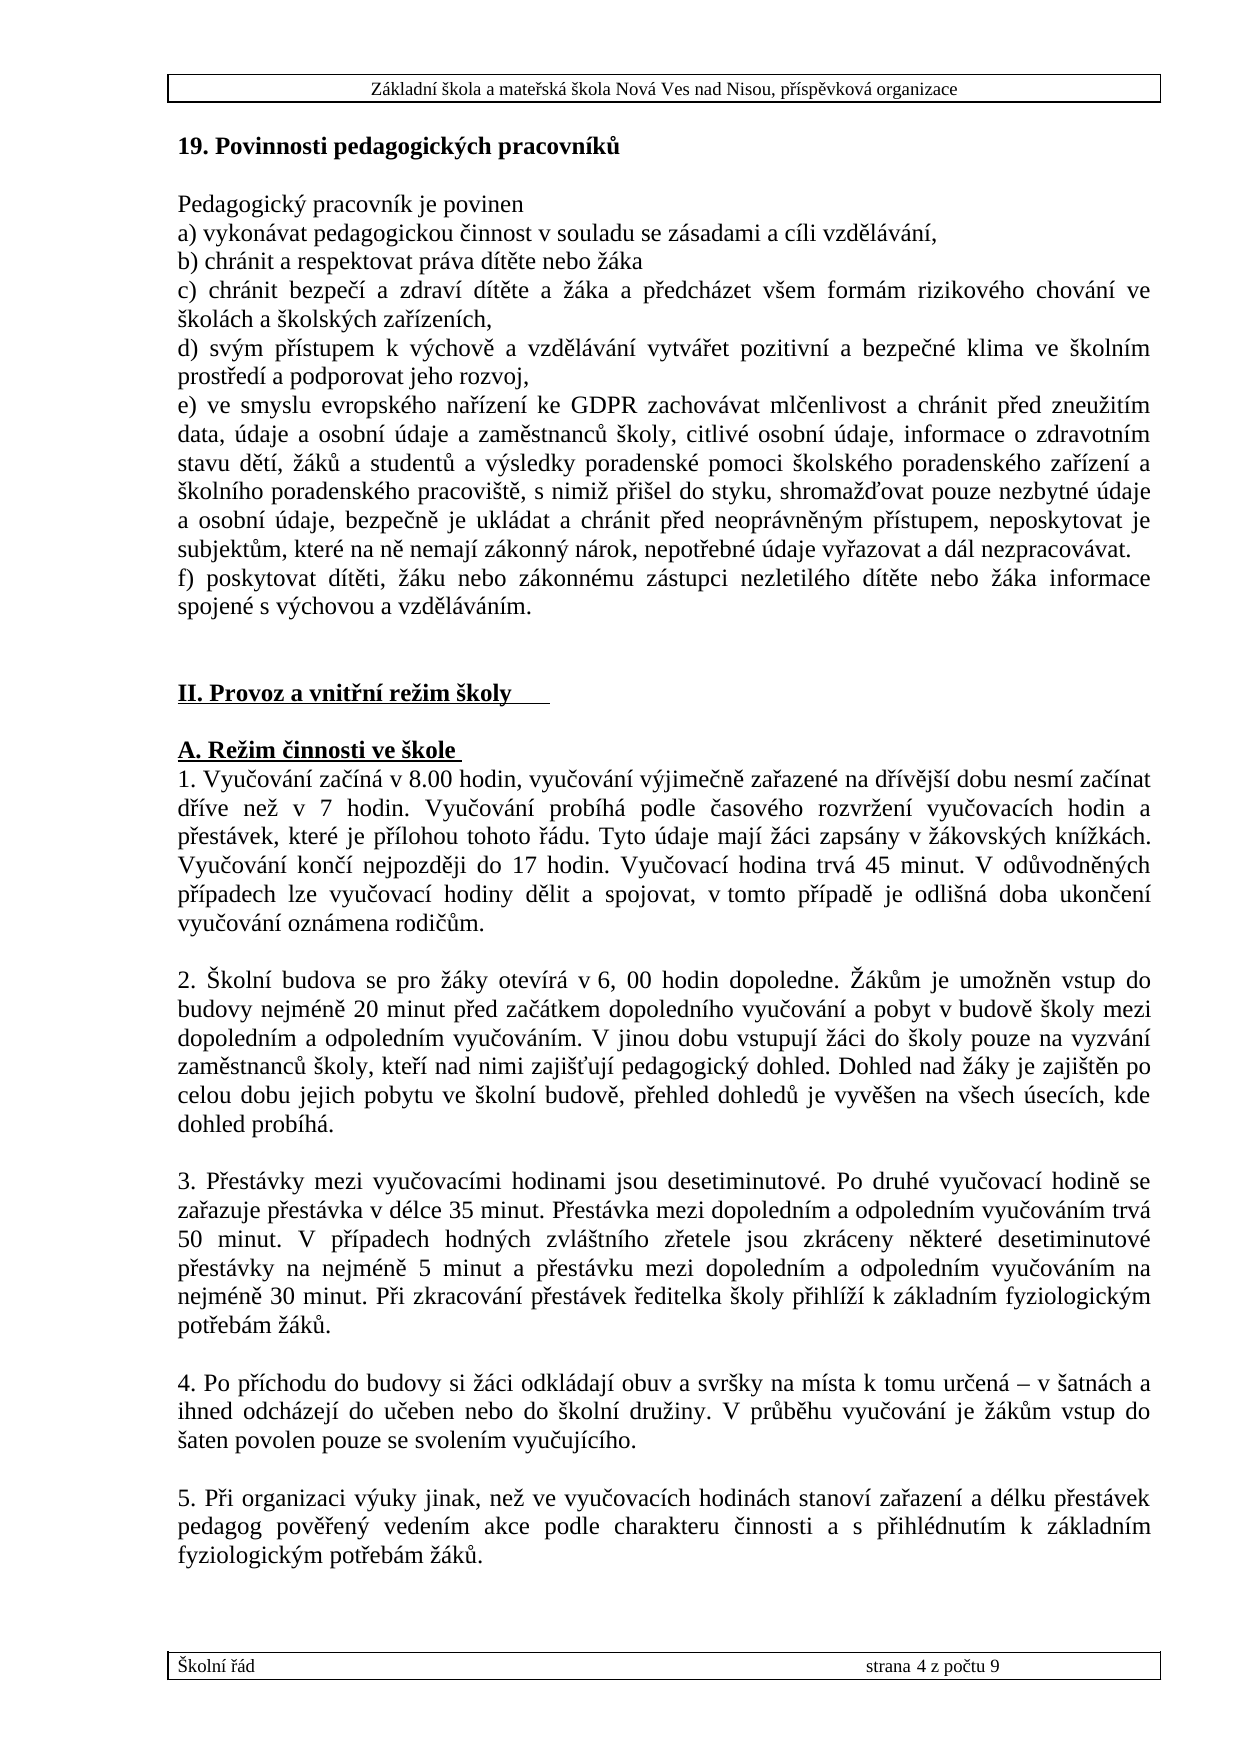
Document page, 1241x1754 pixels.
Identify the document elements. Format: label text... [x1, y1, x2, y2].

text c) chránit bezpečí a zdraví dítěte a žáka a předcházet všem formám rizikového chování ve školách a školských zařízeních, [177, 275, 1152, 333]
text 3. Přestávky mezi vyučovacími hodinami jsou desetiminutové. Po druhé vyučovací hodině se zařazuje přestávka v délce 35 minut. Přestávka mezi dopoledním a odpoledním vyučováním trvá 50 minut. V případech hodných zvláštního zřetele jsou zkráceny některé desetiminutové přestávky na nejméně 5 minut a přestávku mezi dopoledním a odpoledním vyučováním na nejméně 30 minut. Při zkracování přestávek ředitelka školy přihlíží k základním fyziologickým potřebám žáků. [177, 1166, 1152, 1339]
text A. Režim činnosti ve škole [177, 735, 1152, 764]
text f) poskytovat dítěti, žáku nebo zákonnému zástupci nezletilého dítěte nebo žáka informace spojené s výchovou a vzděláváním. [177, 563, 1152, 620]
text 1. Vyučování začíná v 8.00 hodin, vyučování výjimečně zařazené na dřívější dobu nesmí začínat dříve než v 7 hodin. Vyučování probíhá podle časového rozvržení vyučovacích hodin a přestávek, které je přílohou tohoto řádu. Tyto údaje mají žáci zapsány v žákovských knížkách. Vyučování končí nejpozději do 17 hodin. Vyučovací hodina trvá 45 minut. V odůvodněných případech lze vyučovací hodiny dělit a spojovat, v tomto případě je odlišná doba ukončení vyučování oznámena rodičům. [177, 764, 1152, 936]
text b) chránit a respektovat práva dítěte nebo žáka [177, 246, 1152, 275]
text 2. Školní budova se pro žáky otevírá v 6, 00 hodin dopoledne. Žákům je umožněn vstup do budovy nejméně 20 minut před začátkem dopoledního vyučování a pobyt v budově školy mezi dopoledním a odpoledním vyučováním. V jinou dobu vstupují žáci do školy pouze na vyzvání zaměstnanců školy, kteří nad nimi zajišťují pedagogický dohled. Dohled nad žáky je zajištěn po celou dobu jejich pobytu ve školní budově, přehled dohledů je vyvěšen na všech úsecích, kde dohled probíhá. [177, 965, 1152, 1138]
text 4. Po příchodu do budovy si žáci odkládají obuv a svršky na místa k tomu určená – v šatnách a ihned odcházejí do učeben nebo do školní družiny. V průběhu vyučování je žákům vstup do šaten povolen pouze se svolením vyučujícího. [177, 1368, 1152, 1454]
text 5. Při organizaci výuky jinak, než ve vyučovacích hodinách stanoví zařazení a délku přestávek pedagog pověřený vedením akce podle charakteru činnosti a s přihlédnutím k základním fyziologickým potřebám žáků. [177, 1483, 1152, 1569]
text e) ve smyslu evropského nařízení ke GDPR zachovávat mlčenlivost a chránit před zneužitím data, údaje a osobní údaje a zaměstnanců školy, citlivé osobní údaje, informace o zdravotním stavu dětí, žáků a studentů a výsledky poradenské pomoci školského poradenského zařízení a školního poradenského pracoviště, s nimiž přišel do styku, shromažďovat pouze nezbytné údaje a osobní údaje, bezpečně je ukládat a chránit před neoprávněným přístupem, neposkytovat je subjektům, které na ně nemají zákonný nárok, nepotřebné údaje vyřazovat a dál nezpracovávat. [177, 390, 1152, 563]
text Pedagogický pracovník je povinen [177, 189, 1152, 218]
text II. Provoz a vnitřní režim školy [177, 678, 1152, 706]
text 19. Povinnosti pedagogických pracovníků [177, 131, 1152, 160]
text d) svým přístupem k výchově a vzdělávání vytvářet pozitivní a bezpečné klima ve školním prostředí a podporovat jeho rozvoj, [177, 333, 1152, 390]
text a) vykonávat pedagogickou činnost v souladu se zásadami a cíli vzdělávání, [177, 218, 1152, 246]
